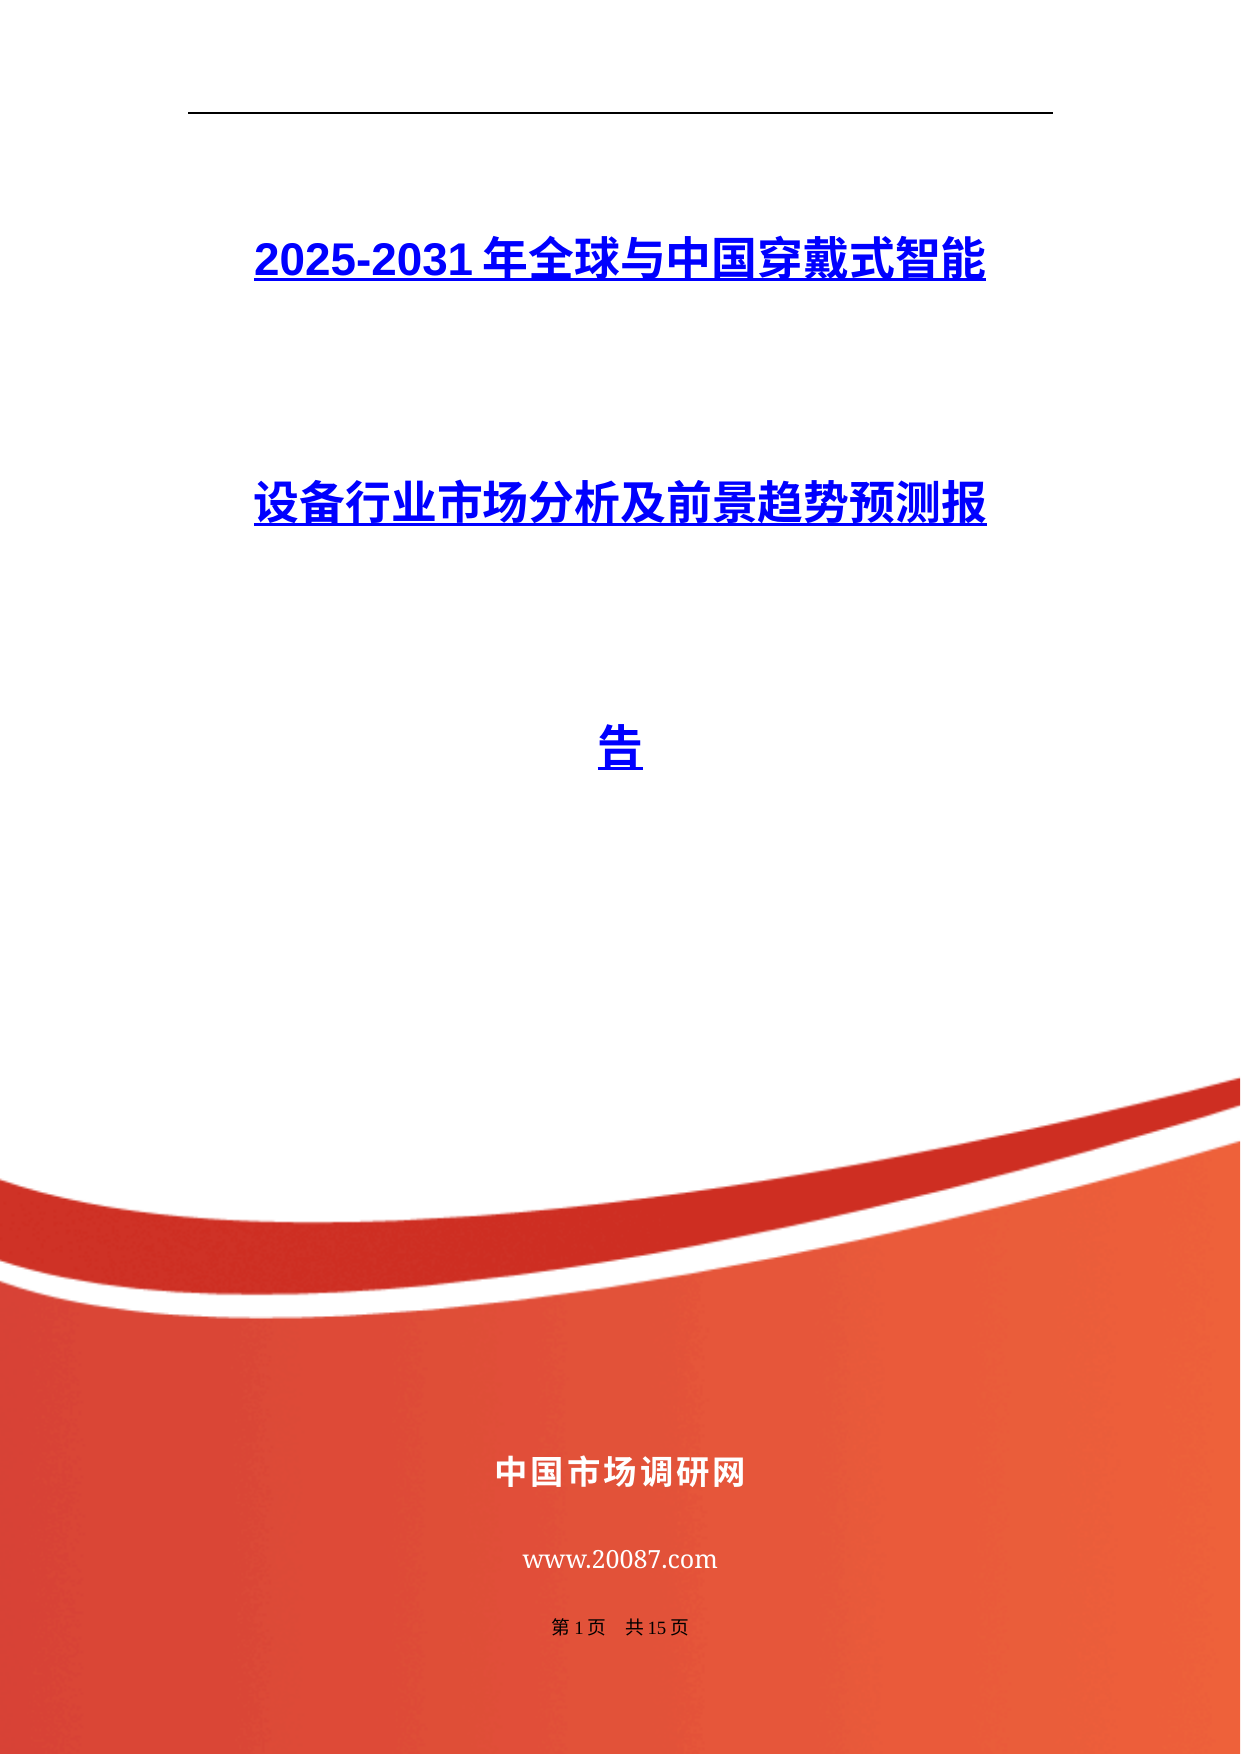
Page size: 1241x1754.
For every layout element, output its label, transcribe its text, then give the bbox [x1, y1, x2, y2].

subtitle 中国市场调研网 [187, 1437, 1053, 1502]
picture [0, 1006, 1241, 1754]
table_header 2025-2031年全球与中国穿戴式智能设备行业市场分析及前景趋势预测报告 [188, 207, 1053, 871]
text www.20087.com [187, 1526, 1053, 1591]
